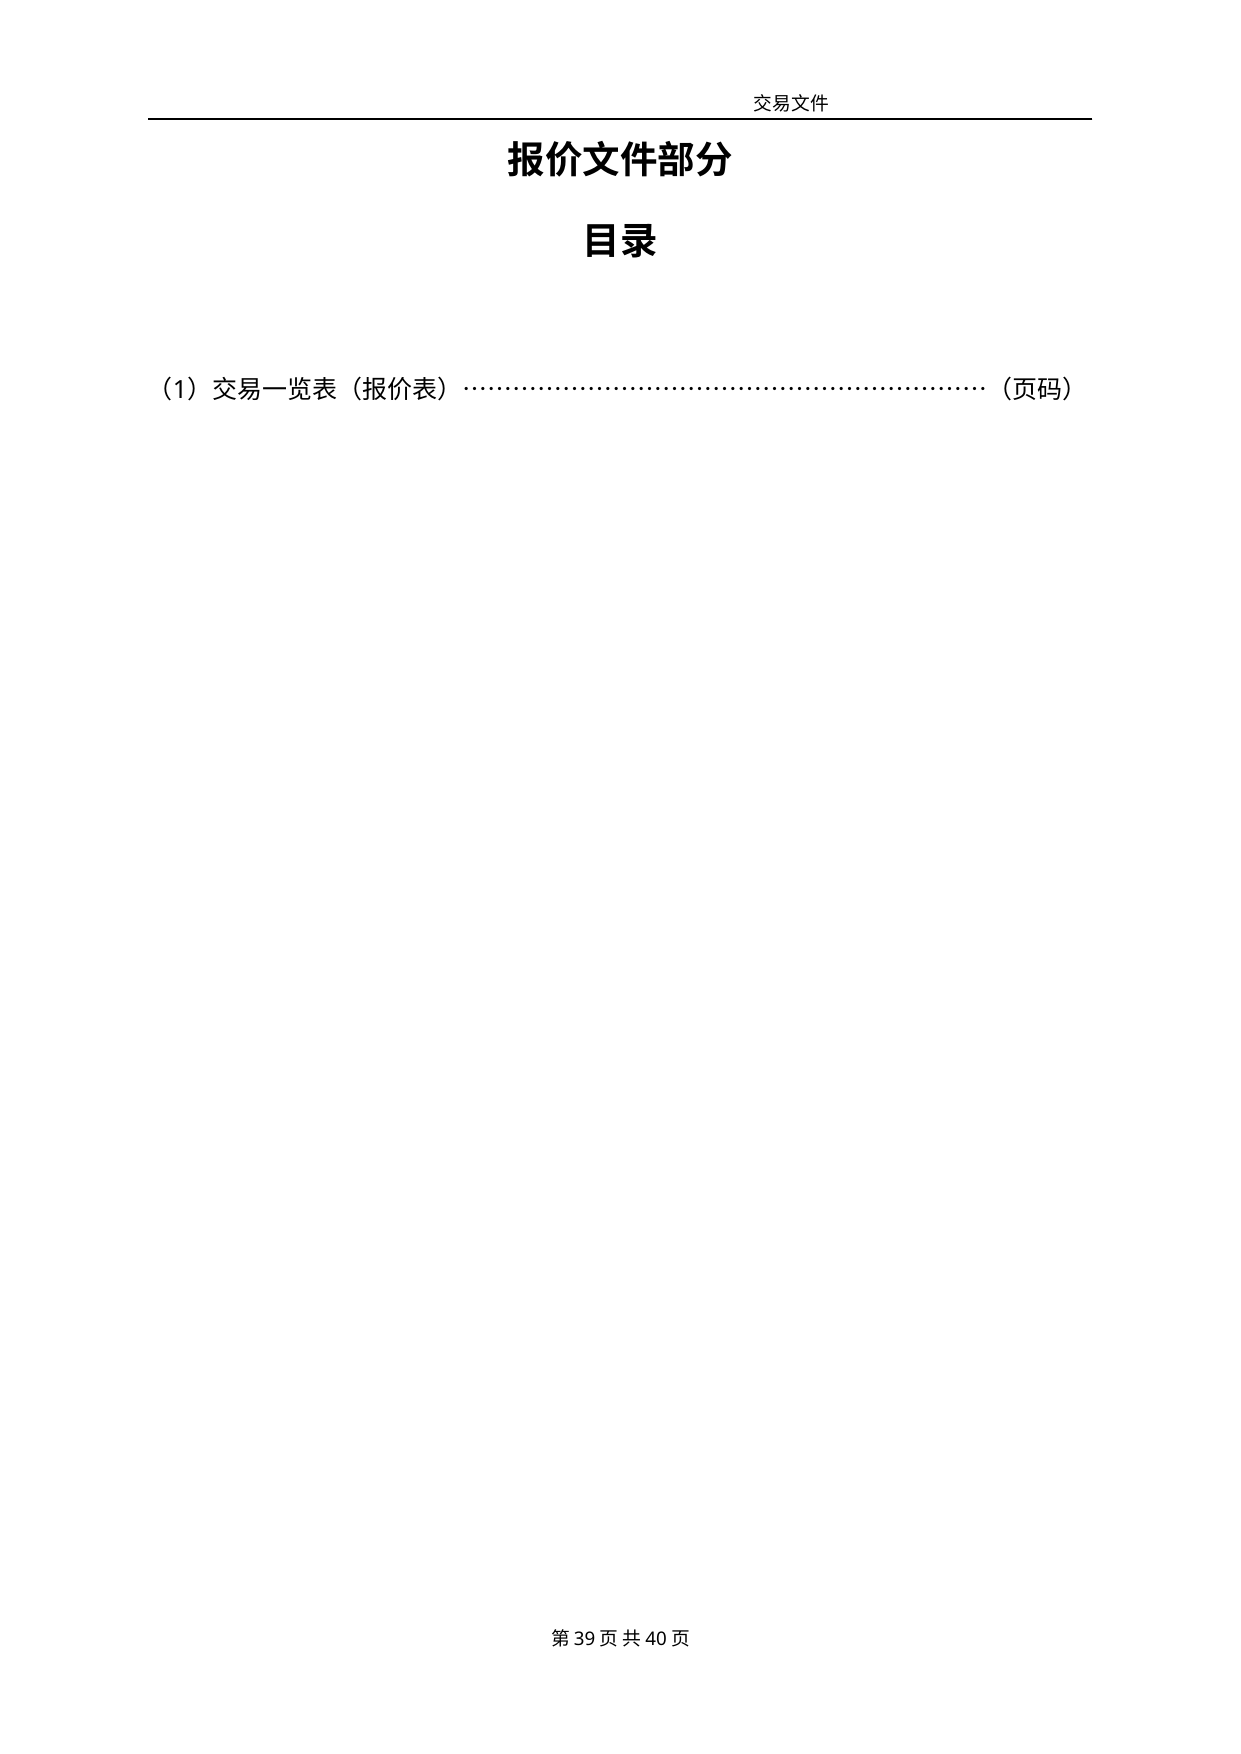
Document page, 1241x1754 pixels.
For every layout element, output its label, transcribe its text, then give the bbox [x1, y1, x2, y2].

text 报价文件部分 [148, 130, 1092, 184]
text 目录 [148, 211, 1092, 266]
text （1）交易一览表（报价表）………………………………………………………（页码） [148, 369, 1092, 405]
